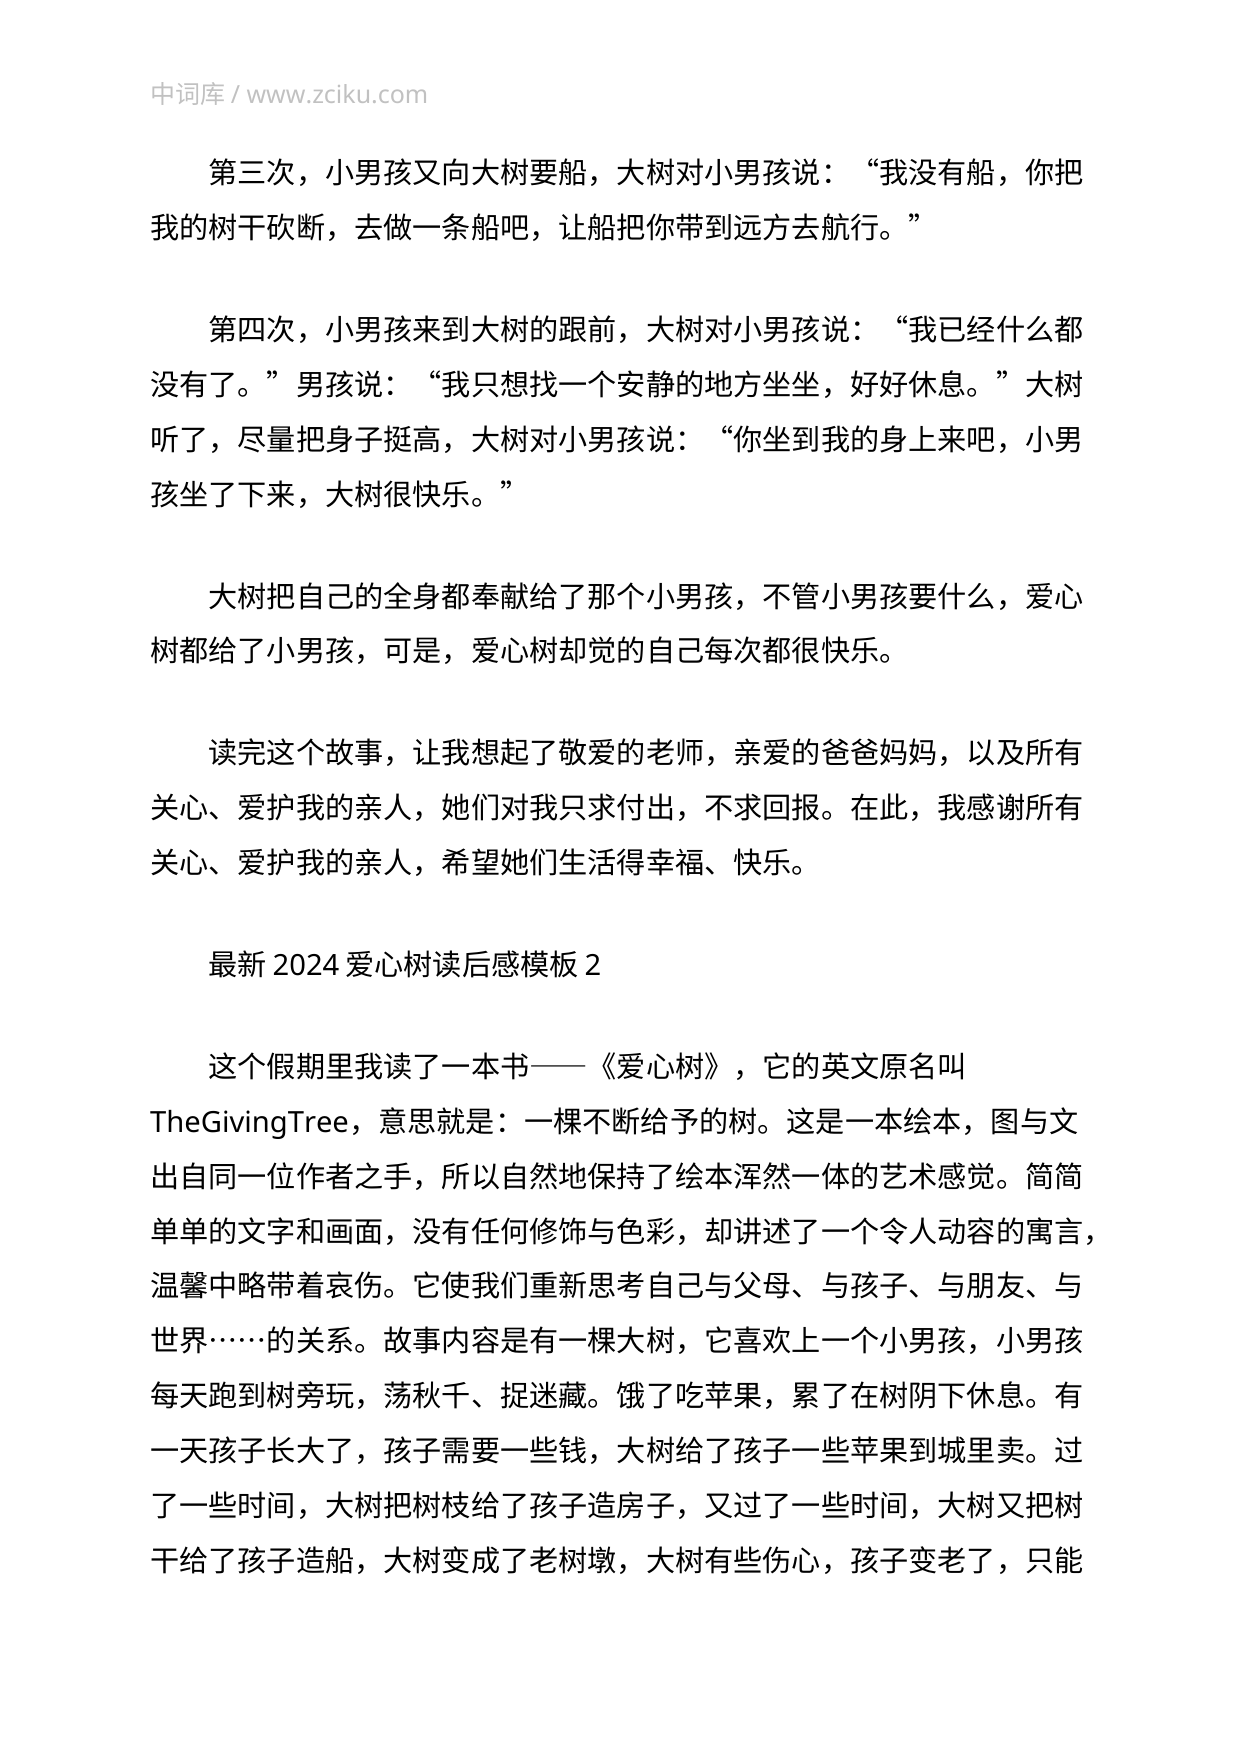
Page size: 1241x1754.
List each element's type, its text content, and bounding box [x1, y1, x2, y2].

text 第三次，小男孩又向大树要船，大树对小男孩说：“我没有船，你把我的树干砍断，去做一条船吧，让船把你带到远方去航行。” [150, 150, 1090, 247]
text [150, 1043, 1090, 1580]
text 大树把自己的全身都奉献给了那个小男孩，不管小男孩要什么，爱心树都给了小男孩，可是，爱心树却觉的自己每次都很快乐。 [150, 573, 1090, 670]
text 读完这个故事，让我想起了敬爱的老师，亲爱的爸爸妈妈，以及所有关心、爱护我的亲人，她们对我只求付出，不求回报。在此，我感谢所有关心、爱护我的亲人，希望她们生活得幸福、快乐。 [150, 730, 1090, 882]
text 最新2024爱心树读后感模板2 [150, 941, 1090, 984]
text 第四次，小男孩来到大树的跟前，大树对小男孩说：“我已经什么都没有了。”男孩说：“我只想找一个安静的地方坐坐，好好休息。”大树听了，尽量把身子挺高，大树对小男孩说：“你坐到我的身上来吧，小男孩坐了下来，大树很快乐。” [150, 307, 1090, 514]
